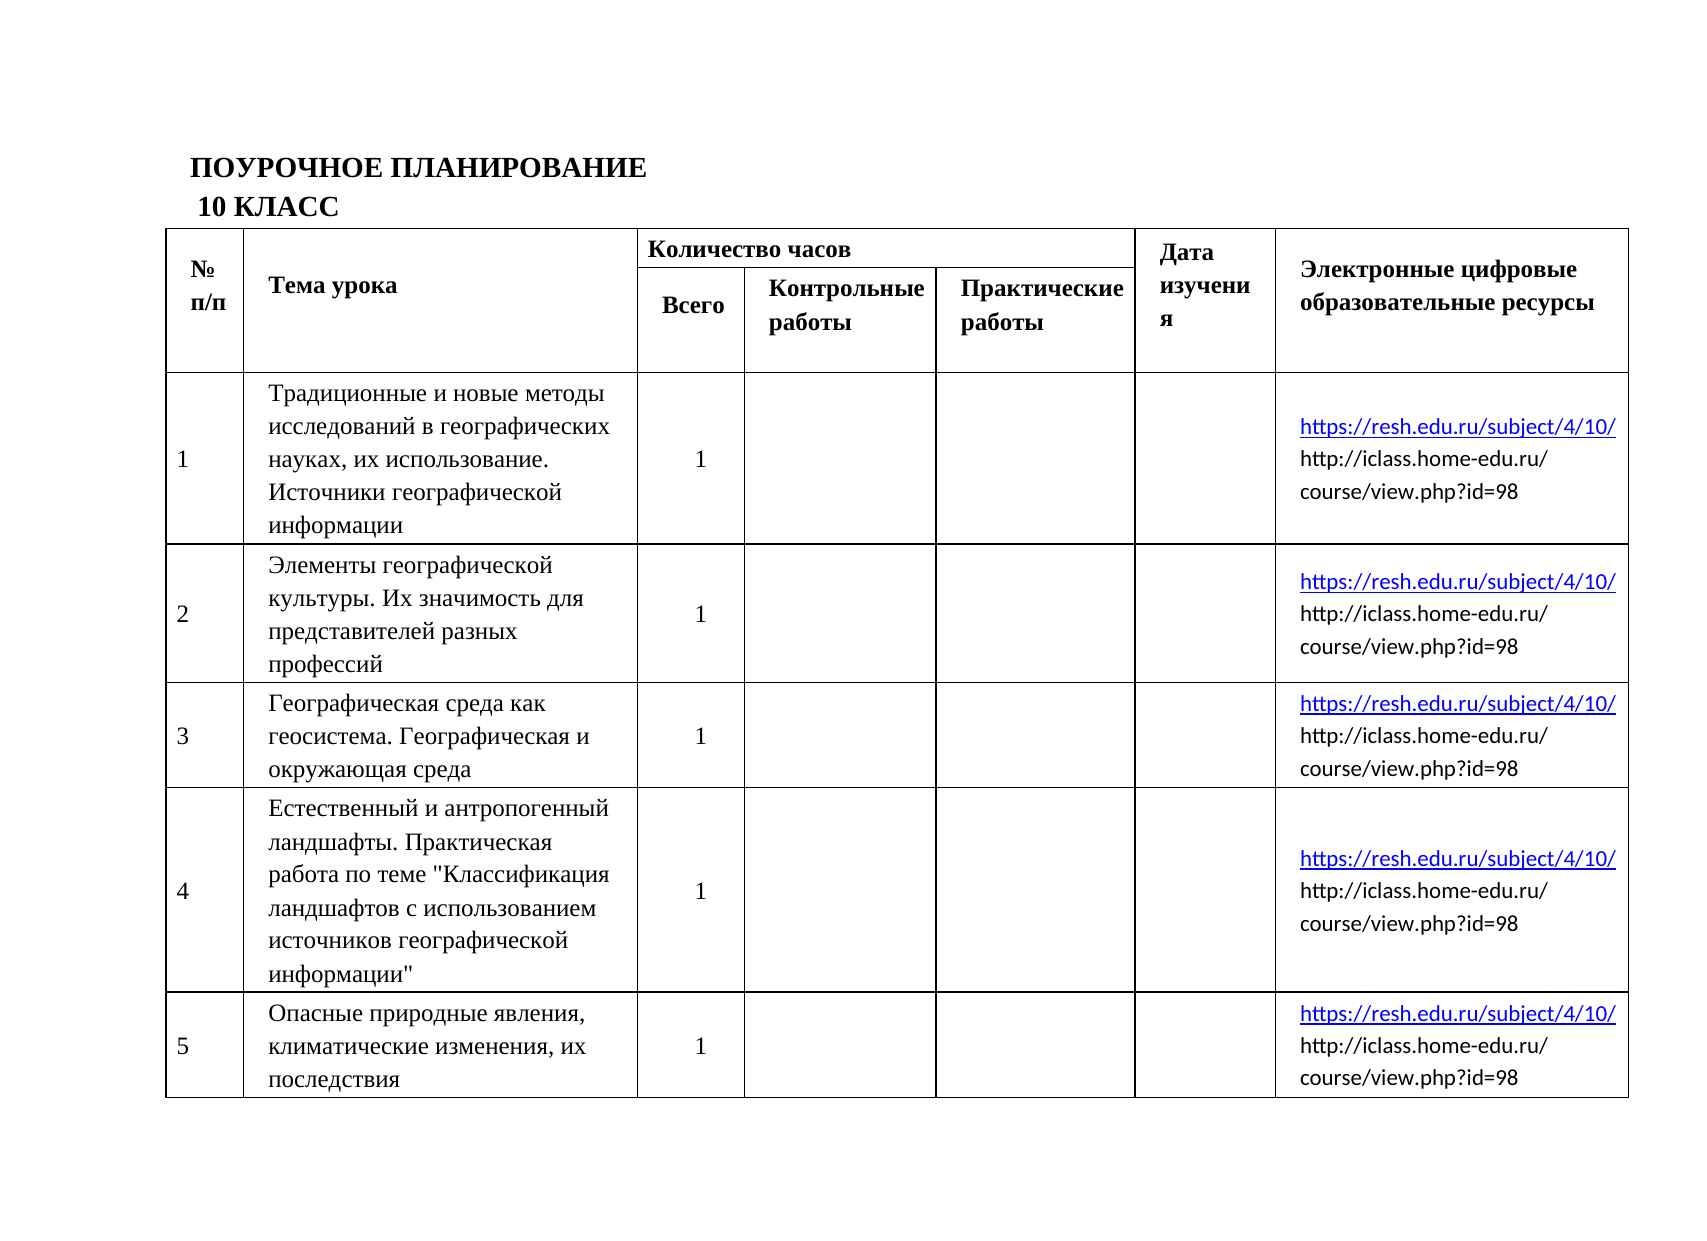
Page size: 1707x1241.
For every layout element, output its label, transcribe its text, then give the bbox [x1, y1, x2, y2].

table_cell [1136, 545, 1275, 681]
table_cell https://resh.edu.ru/subject/4/10/ http://iclass.home-edu.ru/course/view.php?id=98 [1276, 683, 1628, 787]
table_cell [1276, 993, 1628, 1097]
table_cell Естественный и антропогенный ландшафты. Практическая работа по теме "Классификация ландшафтов с использованием источников географической информации" [244, 788, 637, 991]
table_cell [937, 993, 1134, 1097]
table_cell 3 [167, 683, 243, 787]
table_cell 4 [167, 788, 243, 991]
table_header Тема урока [244, 229, 637, 371]
table_header Количество часов [638, 229, 1134, 267]
table_cell [745, 373, 935, 543]
table_cell [937, 545, 1134, 681]
table_cell Элементы географической культуры. Их значимость для представителей разных профессий [244, 545, 637, 681]
table_cell [745, 993, 935, 1097]
table_cell 5 [167, 993, 243, 1097]
table_cell [745, 788, 935, 991]
table_cell 1 [638, 788, 744, 991]
table_header Электронные цифровые образовательные ресурсы [1276, 229, 1628, 371]
table_cell 2 [167, 545, 243, 681]
table_cell [1136, 993, 1275, 1097]
table_cell Контрольные работы [745, 268, 935, 371]
table_cell Географическая среда как геосистема. Географическая и окружающая среда [244, 683, 637, 787]
table_cell Практические работы [937, 268, 1134, 371]
text ПОУРОЧНОЕ ПЛАНИРОВАНИЕ [190, 150, 1618, 184]
table_cell 1 [638, 373, 744, 543]
table_header Дата изучения [1136, 229, 1275, 371]
table_cell 1 [638, 683, 744, 787]
table_cell [745, 683, 935, 787]
table_cell Опасные природные явления, климатические изменения, их последствия [244, 993, 637, 1097]
table_cell https://resh.edu.ru/subject/4/10/ http://iclass.home-edu.ru/course/view.php?id=98 [1276, 545, 1628, 681]
table_cell 1 [638, 993, 744, 1097]
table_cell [1276, 788, 1628, 991]
table_cell [745, 545, 935, 681]
table_cell [1136, 683, 1275, 787]
table_cell [937, 373, 1134, 543]
table_cell 1 [638, 545, 744, 681]
table_cell https://resh.edu.ru/subject/4/10/ http://iclass.home-edu.ru/course/view.php?id=98 [1276, 373, 1628, 543]
table_cell [1136, 373, 1275, 543]
table_cell Всего [638, 268, 744, 371]
table_cell Традиционные и новые методы исследований в географических науках, их использование. Источники географической информации [244, 373, 637, 543]
table_header № п/п [167, 229, 243, 371]
table_cell [937, 788, 1134, 991]
table_cell [1136, 788, 1275, 991]
text 10 КЛАСС [190, 189, 1618, 222]
table_cell 1 [167, 373, 243, 543]
table_cell [937, 683, 1134, 787]
